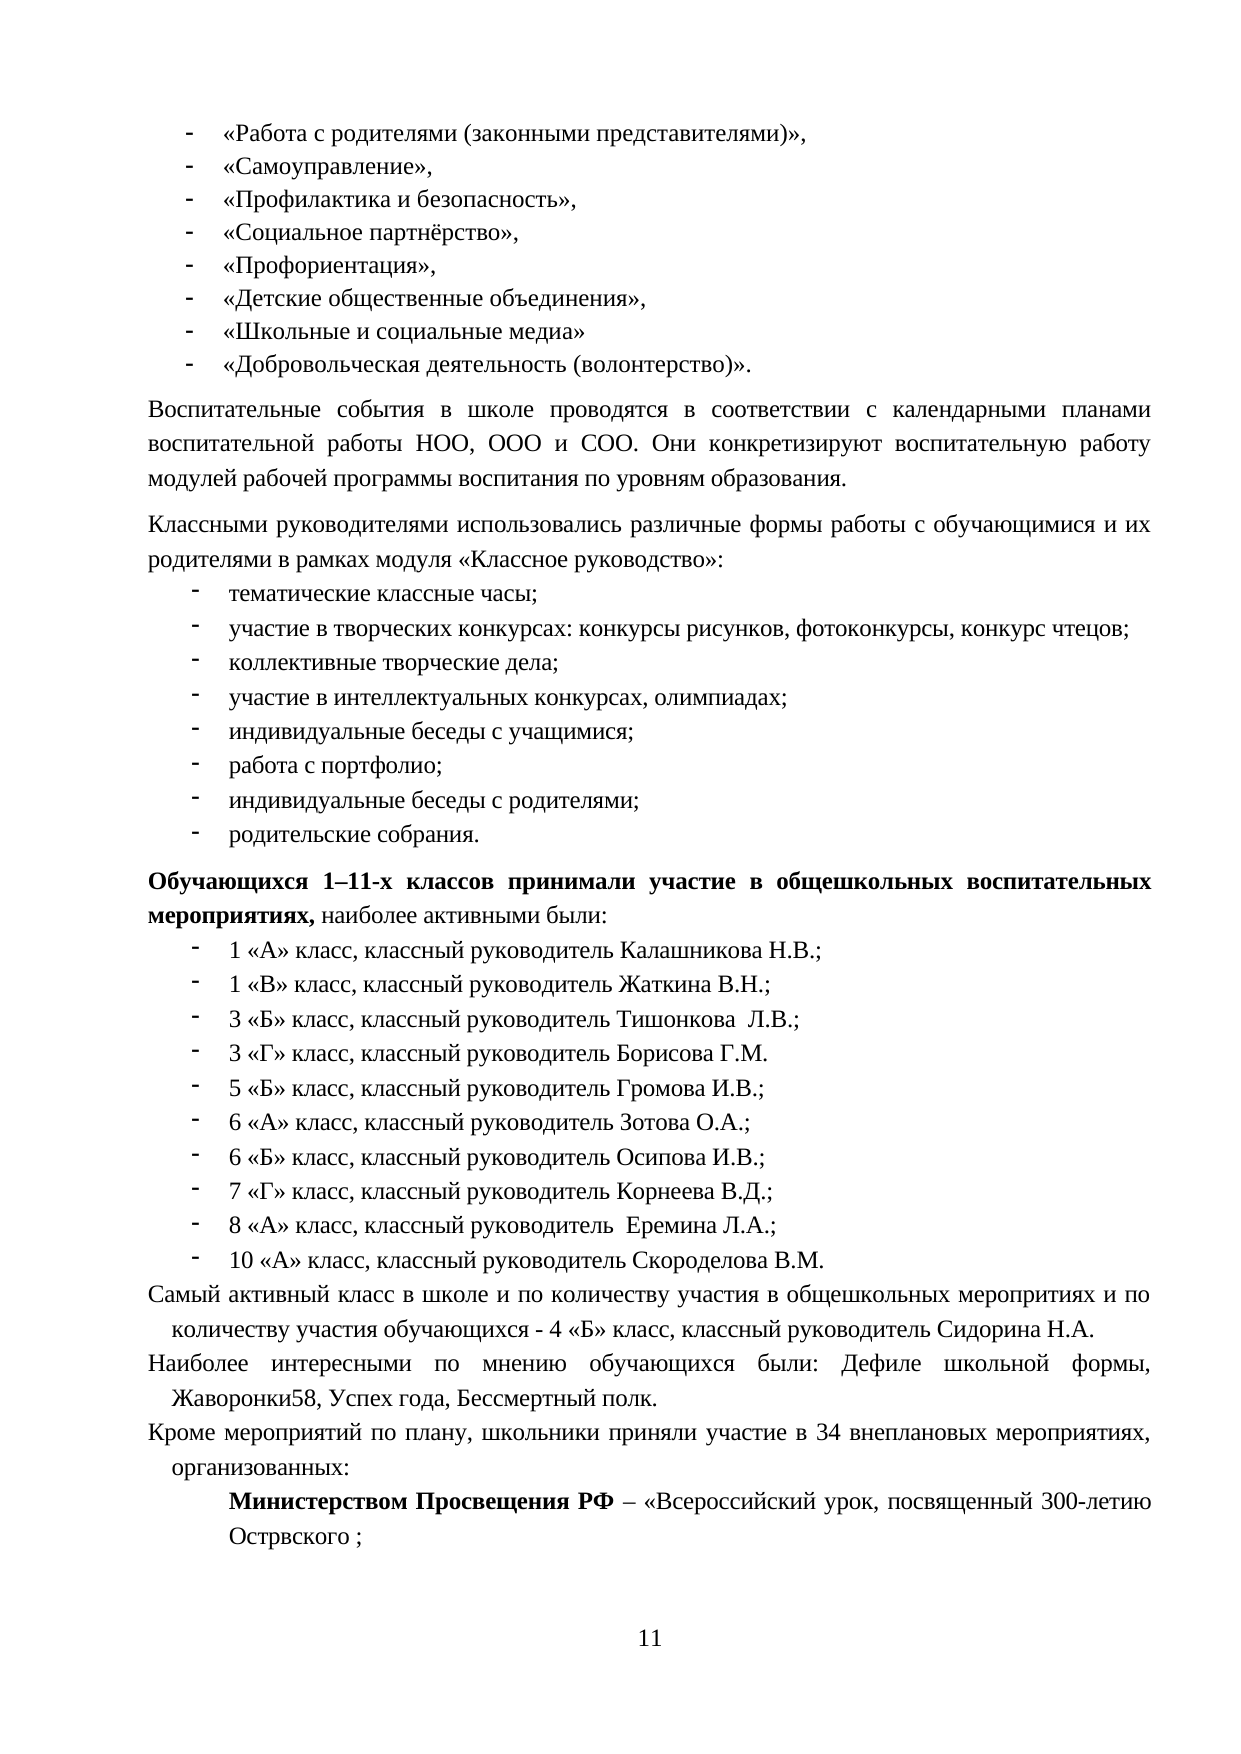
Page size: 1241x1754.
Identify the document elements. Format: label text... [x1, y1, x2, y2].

list 6 «Б» класс, классный руководитель Осипова И.В.; [191, 1142, 1152, 1170]
list 8 «А» класс, классный руководитель Еремина Л.А.; [191, 1211, 1152, 1239]
list «Добровольческая деятельность (волонтерство)». [185, 349, 1093, 378]
list тематические классные часы; [191, 578, 1152, 607]
list 3 «Б» класс, классный руководитель Тишонкова Л.В.; [191, 1004, 1152, 1032]
list родительские собрания. [191, 819, 1152, 848]
list индивидуальные беседы с учащимися; [191, 716, 1152, 745]
list «Работа с родителями (законными представителями)», [185, 118, 1093, 147]
text Обучающихся 1–11-х классов принимали участие в общешкольных воспитательных мероприятиях, наиболее активными были: [148, 866, 1152, 929]
list «Профориентация», [185, 250, 1093, 279]
list «Школьные и социальные медиа» [185, 316, 1093, 345]
list 1 «В» класс, классный руководитель Жаткина В.Н.; [191, 969, 1152, 998]
list «Социальное партнёрство», [185, 217, 1093, 246]
text Министерством Просвещения РФ – «Всероссийский урок, посвященный 300-летию Острвского ; [228, 1486, 1152, 1550]
list участие в творческих конкурсах: конкурсы рисунков, фотоконкурсы, конкурс чтецов; [191, 613, 1152, 641]
list 1 «А» класс, классный руководитель Калашникова Н.В.; [191, 935, 1152, 963]
list участие в интеллектуальных конкурсах, олимпиадах; [191, 682, 1152, 710]
text Классными руководителями использовались различные формы работы с обучающимися и их родителями в рамках модуля «Классное руководство»: [148, 509, 1152, 572]
list «Профилактика и безопасность», [185, 184, 1093, 213]
list 7 «Г» класс, классный руководитель Корнеева В.Д.; [191, 1176, 1152, 1205]
list индивидуальные беседы с родителями; [191, 785, 1152, 814]
list 5 «Б» класс, классный руководитель Громова И.В.; [191, 1073, 1152, 1101]
list 3 «Г» класс, классный руководитель Борисова Г.М. [191, 1038, 1152, 1067]
list работа с портфолио; [191, 751, 1152, 779]
text Наиболее интересными по мнению обучающихся были: Дефиле школьной формы, Жаворонки58, Успех года, Бессмертный полк. [148, 1348, 1152, 1412]
list коллективные творческие дела; [191, 647, 1152, 676]
list 10 «А» класс, классный руководитель Скороделова В.М. [191, 1245, 1152, 1274]
text Самый активный класс в школе и по количеству участия в общешкольных меропритиях и по количеству участия обучающихся - 4 «Б» класс, классный руководитель Сидорина Н.А. [148, 1279, 1152, 1343]
list «Самоуправление», [185, 151, 1093, 180]
list 6 «А» класс, классный руководитель Зотова О.А.; [191, 1107, 1152, 1136]
text Воспитательные события в школе проводятся в соответствии с календарными планами воспитательной работы НОО, ООО и СОО. Они конкретизируют воспитательную работу модулей рабочей программы воспитания по уровням образования. [148, 394, 1152, 492]
list «Детские общественные объединения», [185, 283, 1093, 312]
text Кроме мероприятий по плану, школьники приняли участие в 34 внеплановых мероприятиях, организованных: [148, 1417, 1152, 1481]
